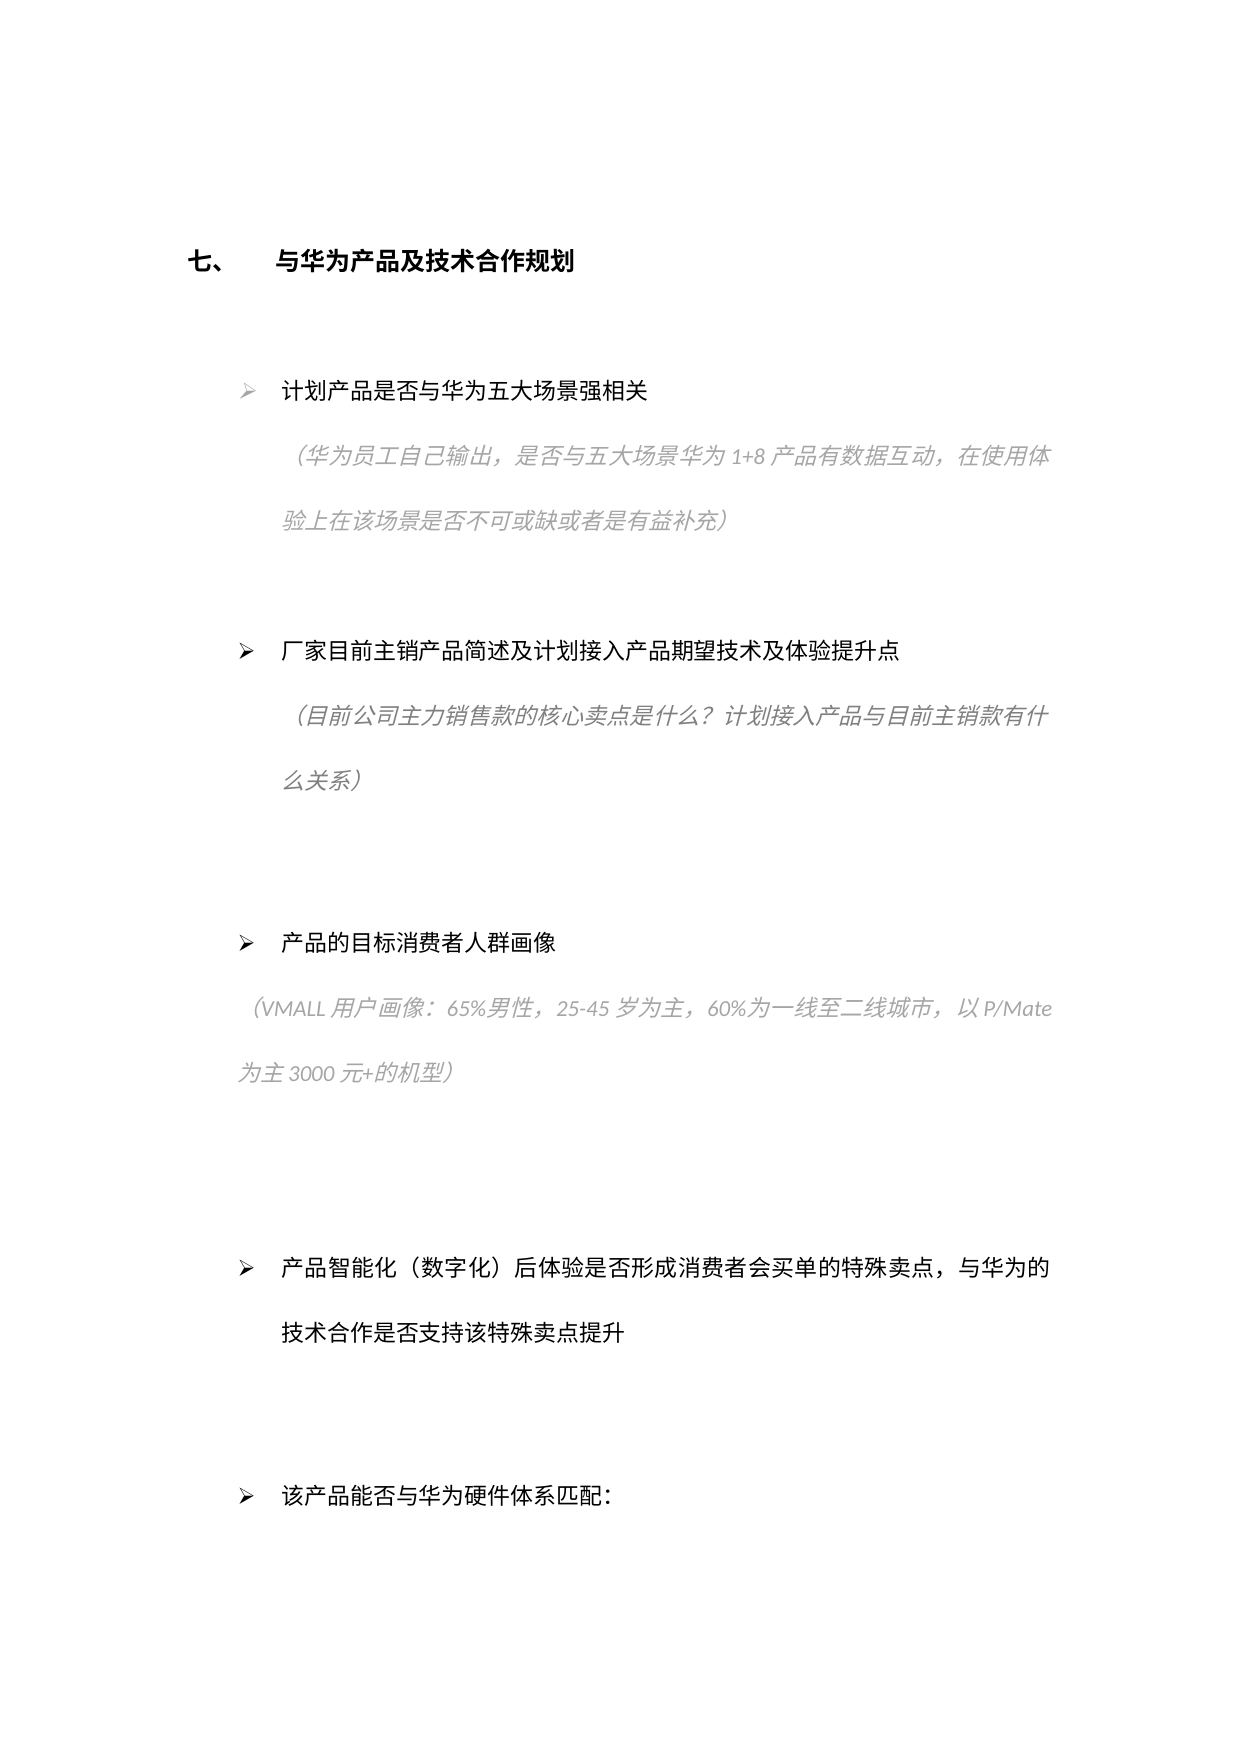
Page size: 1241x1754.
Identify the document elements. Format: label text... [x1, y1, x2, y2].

list 产品智能化（数字化）后体验是否形成消费者会买单的特殊卖点，与华为的技术合作是否支持该特殊卖点提升 [237, 1234, 1053, 1364]
list 产品的目标消费者人群画像 [237, 909, 1053, 974]
list 与华为产品及技术合作规划 [187, 227, 1053, 292]
list （目前公司主力销售款的核心卖点是什么？计划接入产品与目前主销款有什么关系） [281, 682, 1053, 812]
list 该产品能否与华为硬件体系匹配： [237, 1462, 1053, 1527]
list （华为员工自己输出，是否与五大场景华为1+8产品有数据互动，在使用体验上在该场景是否不可或缺或者是有益补充） [281, 422, 1053, 552]
list （VMALL用户画像：65%男性，25-45岁为主，60%为一线至二线城市，以P/Mate为主3000元+的机型） [237, 974, 1053, 1104]
list 计划产品是否与华为五大场景强相关 [237, 357, 1053, 422]
list 厂家目前主销产品简述及计划接入产品期望技术及体验提升点 [237, 617, 1053, 682]
